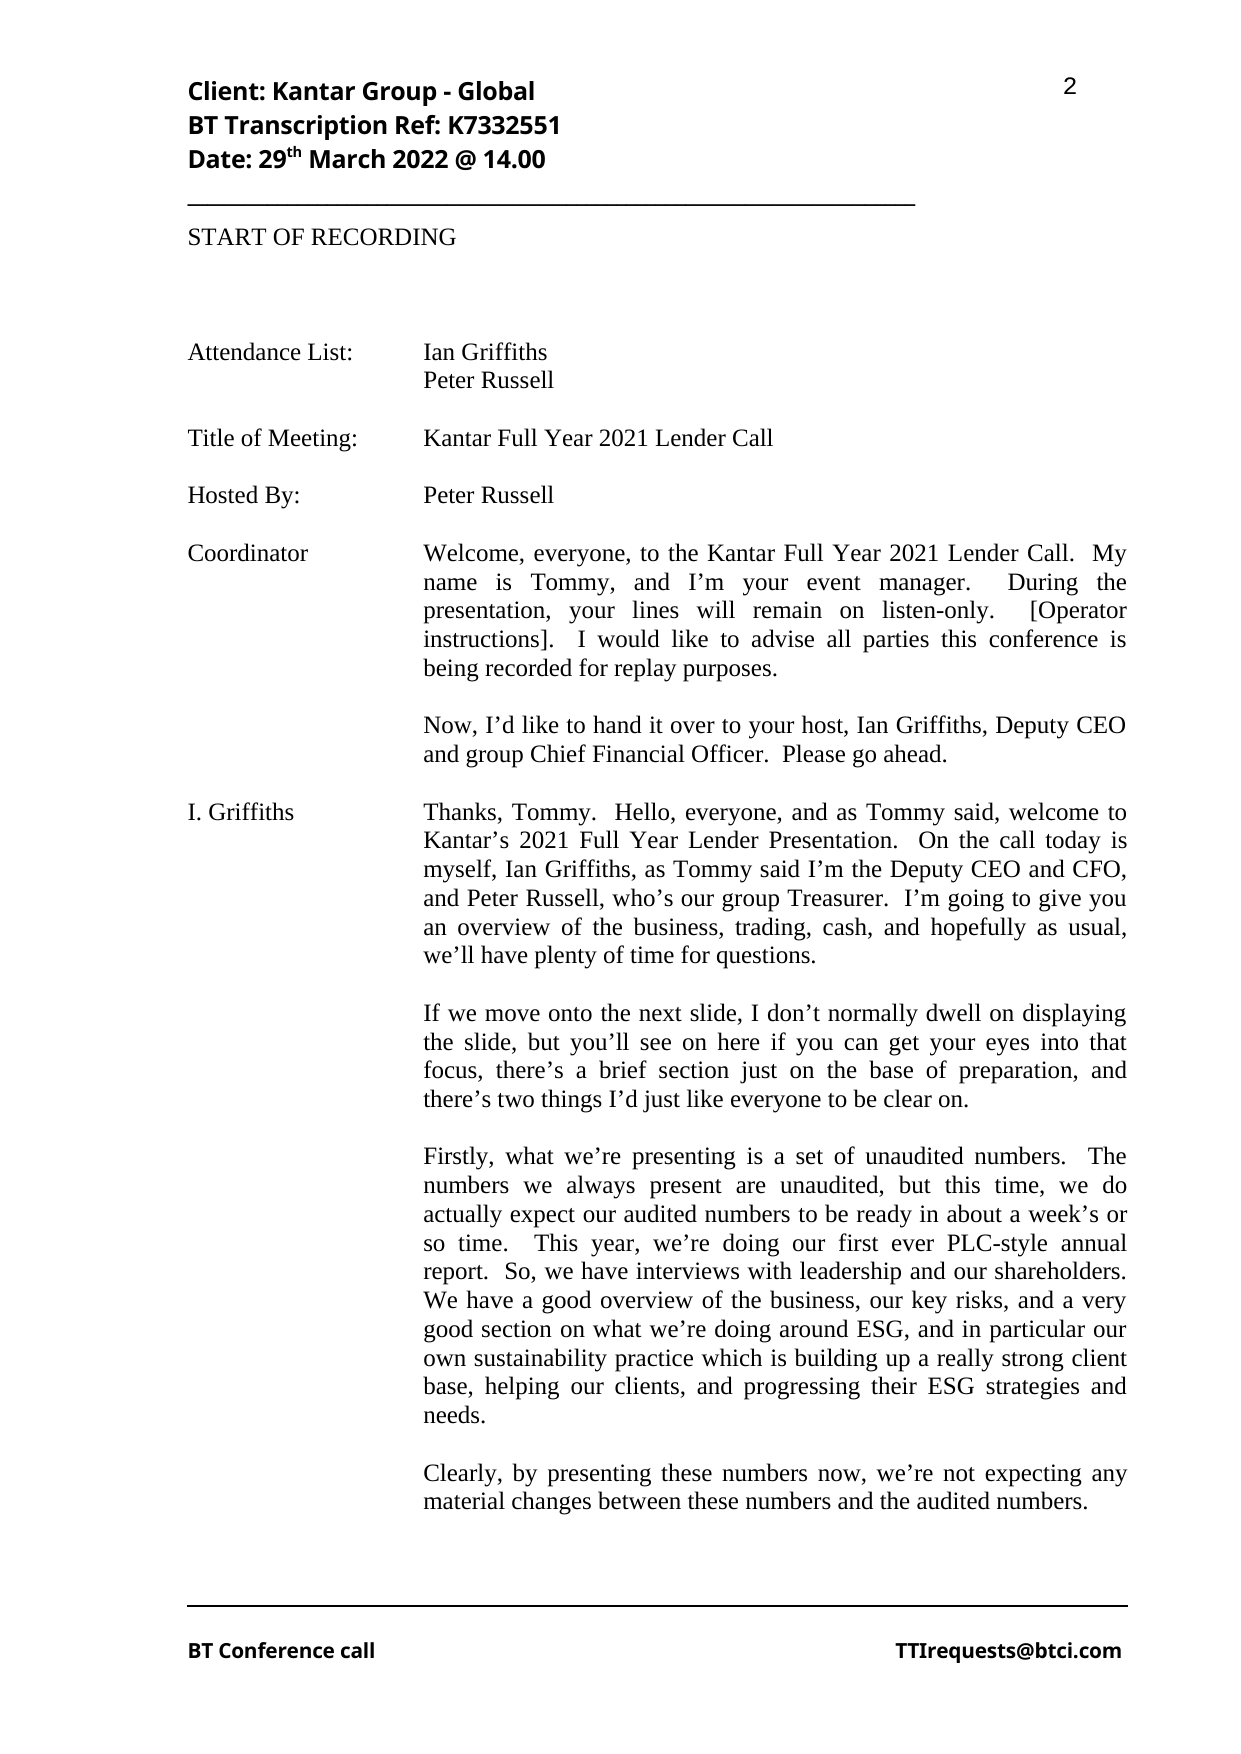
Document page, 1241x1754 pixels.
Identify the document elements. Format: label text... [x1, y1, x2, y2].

text Hosted By: Peter Russell [187, 481, 1128, 509]
text START OF RECORDING [187, 222, 1128, 251]
text Firstly, what we’re presenting is a set of unaudited numbers. The numbers we always present are unaudited, but this time, we do actually expect our audited numbers to be ready in about a week’s or so time. This year, we’re doing our first ever PLC-style annual report. So, we have interviews with leadership and our shareholders. We have a good overview of the business, our key risks, and a very good section on what we’re doing around ESG, and in particular our own sustainability practice which is building up a really strong client base, helping our clients, and progressing their ESG strategies and needs. [187, 1141, 1128, 1429]
text I. Griffiths Thanks, Tommy. Hello, everyone, and as Tommy said, welcome to Kantar’s 2021 Full Year Lender Presentation. On the call today is myself, Ian Griffiths, as Tommy said I’m the Deputy CEO and CFO, and Peter Russell, who’s our group Treasurer. I’m going to give you an overview of the business, trading, cash, and hopefully as usual, we’ll have plenty of time for questions. [187, 797, 1128, 969]
text Title of Meeting: Kantar Full Year 2021 Lender Call [187, 423, 1128, 452]
text Peter Russell [187, 366, 1128, 394]
text If we move onto the next slide, I don’t normally dwell on displaying the slide, but you’ll see on here if you can get your eyes into that focus, there’s a brief section just on the base of preparation, and there’s two things I’d just like everyone to be clear on. [187, 998, 1128, 1113]
text Coordinator Welcome, everyone, to the Kantar Full Year 2021 Lender Call. My name is Tommy, and I’m your event manager. During the presentation, your lines will remain on listen-only. [Operator instructions]. I would like to advise all parties this conference is being recorded for replay purposes. [187, 538, 1128, 682]
text Now, I’d like to hand it over to your host, Ian Griffiths, Deputy CEO and group Chief Financial Officer. Please go ahead. [187, 711, 1128, 768]
text Clearly, by presenting these numbers now, we’re not expecting any material changes between these numbers and the audited numbers. [187, 1458, 1128, 1515]
text Attendance List: Ian Griffiths [187, 337, 1128, 366]
